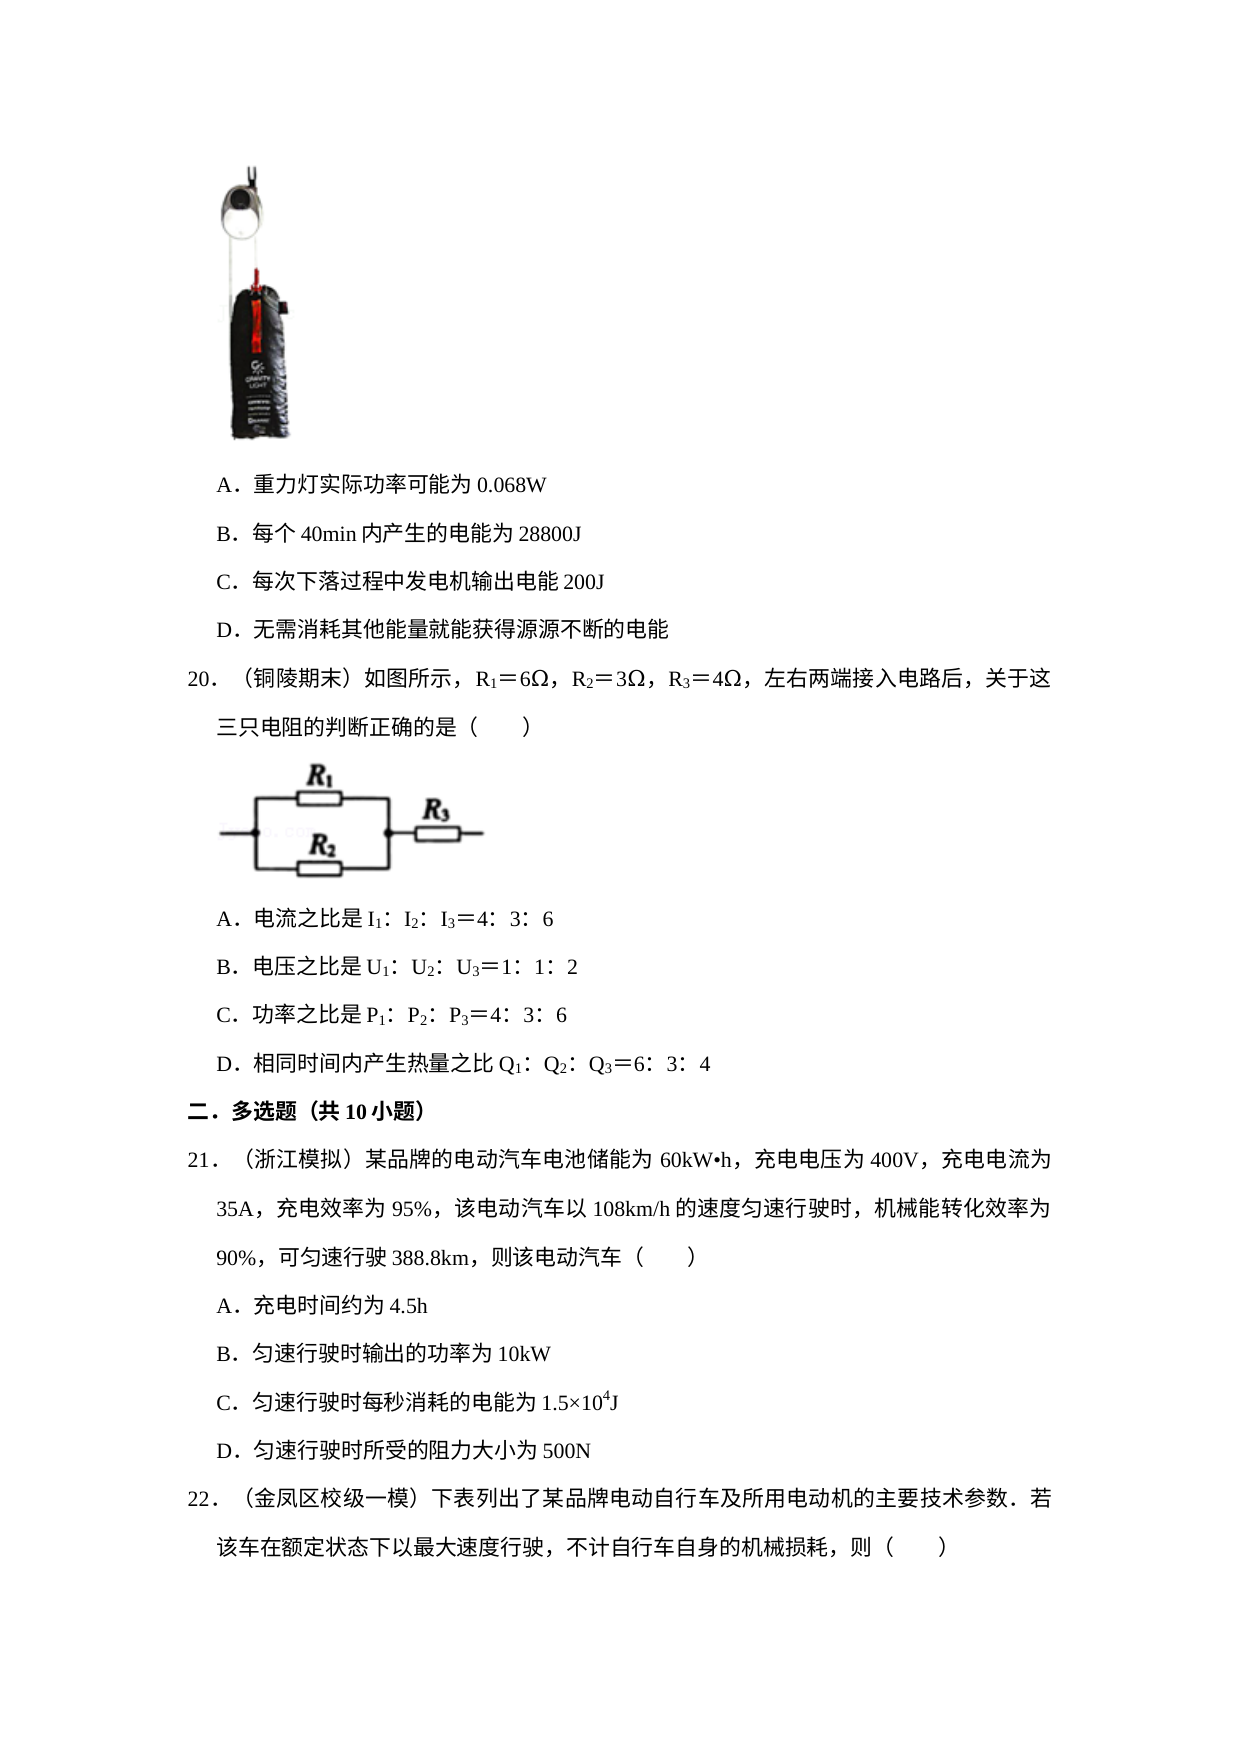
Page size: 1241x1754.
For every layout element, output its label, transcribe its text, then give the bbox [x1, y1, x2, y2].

text 20．（铜陵期末）如图所示，R1＝6Ω，R2＝3Ω，R3＝4Ω，左右两端接入电路后，关于这三只电阻的判断正确的是（ ） [187, 660, 1053, 742]
picture [216, 162, 296, 445]
text C．功率之比是P1：P2：P3＝4：3：6 [187, 997, 1053, 1029]
text 二．多选题（共10小题） [187, 1093, 1053, 1126]
text A．充电时间约为4.5h [187, 1288, 1053, 1320]
text D．相同时间内产生热量之比Q1：Q2：Q3＝6：3：4 [187, 1045, 1053, 1078]
text C．每次下落过程中发电机输出电能200J [187, 564, 1053, 596]
text D．匀速行驶时所受的阻力大小为500N [187, 1433, 1053, 1465]
text 22．（金凤区校级一模）下表列出了某品牌电动自行车及所用电动机的主要技术参数．若该车在额定状态下以最大速度行驶，不计自行车自身的机械损耗，则（ ） [187, 1481, 1053, 1562]
text 21．（浙江模拟）某品牌的电动汽车电池储能为60kW•h，充电电压为400V，充电电流为35A，充电效率为95%，该电动汽车以108km/h的速度匀速行驶时，机械能转化效率为90%，可匀速行驶388.8km，则该电动汽车（ ） [187, 1142, 1053, 1272]
text B．每个40min内产生的电能为28800J [187, 515, 1053, 548]
text D．无需消耗其他能量就能获得源源不断的电能 [187, 612, 1053, 644]
text B．电压之比是U1：U2：U3＝1：1：2 [187, 948, 1053, 981]
text C．匀速行驶时每秒消耗的电能为1.5×104J [187, 1384, 1053, 1417]
picture [216, 757, 490, 883]
text A．重力灯实际功率可能为0.068W [187, 467, 1053, 499]
text A．电流之比是I1：I2：I3＝4：3：6 [187, 900, 1053, 933]
text B．匀速行驶时输出的功率为10kW [187, 1336, 1053, 1368]
